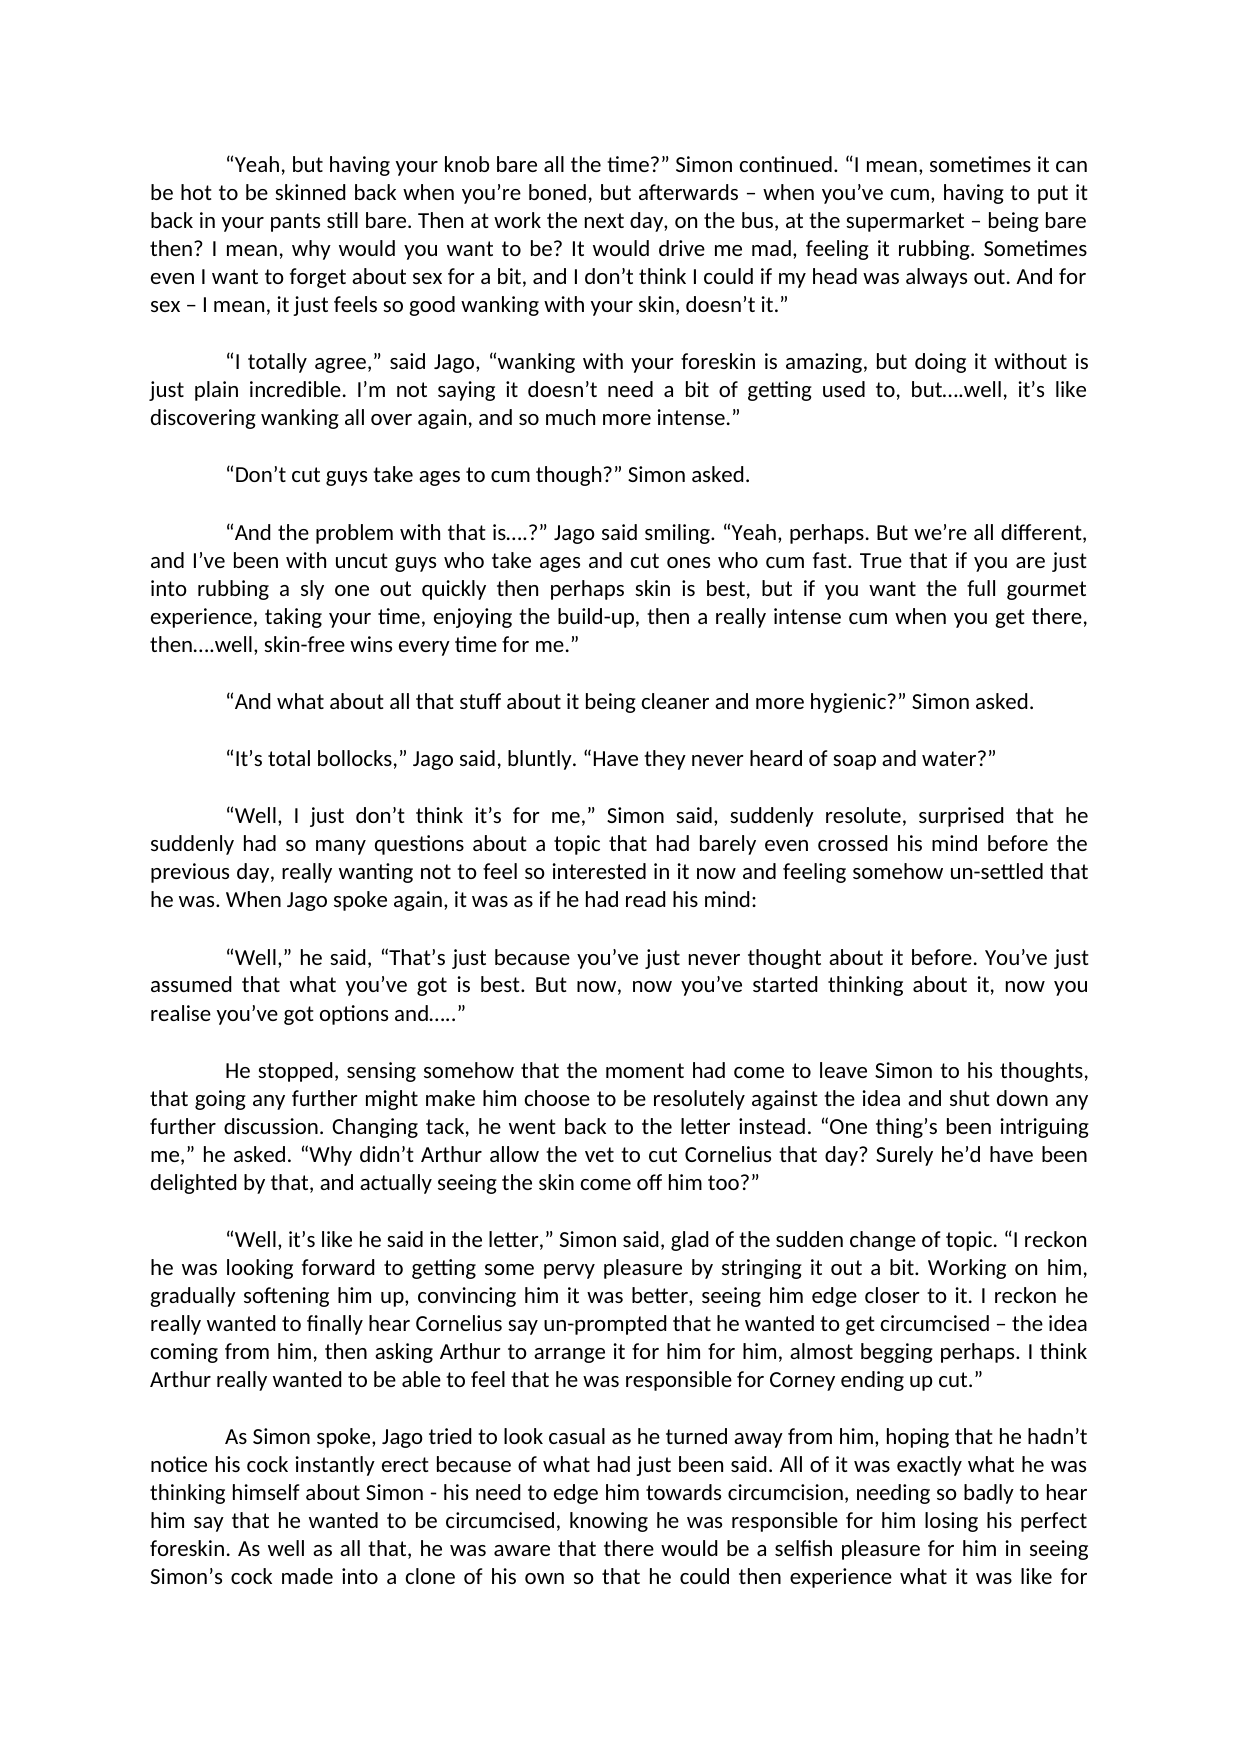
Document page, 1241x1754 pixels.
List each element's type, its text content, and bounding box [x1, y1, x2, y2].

text “Yeah, but having your knob bare all the time?” Simon continued. “I mean, sometimes it can be hot to be skinned back when you’re boned, but afterwards – when you’ve cum, having to put it back in your pants still bare. Then at work the next day, on the bus, at the supermarket – being bare then? I mean, why would you want to be? It would drive me mad, feeling it rubbing. Sometimes even I want to forget about sex for a bit, and I don’t think I could if my head was always out. And for sex – I mean, it just feels so good wanking with your skin, doesn’t it.” [150, 150, 1090, 318]
text “And the problem with that is….?” Jago said smiling. “Yeah, perhaps. But we’re all different, and I’ve been with uncut guys who take ages and cut ones who cum fast. True that if you are just into rubbing a sly one out quickly then perhaps skin is best, but if you want the full gourmet experience, taking your time, enjoying the build-up, then a really intense cum when you get there, then….well, skin-free wins every time for me.” [150, 518, 1090, 658]
text “Well,” he said, “That’s just because you’ve just never thought about it before. You’ve just assumed that what you’ve got is best. But now, now you’ve started thinking about it, now you realise you’ve got options and…..” [150, 943, 1090, 1027]
text “It’s total bollocks,” Jago said, bluntly. “Have they never heard of soap and water?” [150, 744, 1090, 772]
text “Well, I just don’t think it’s for me,” Simon said, suddenly resolute, surprised that he suddenly had so many questions about a topic that had barely even crossed his mind before the previous day, really wanting not to feel so interested in it now and feeling somehow un-settled that he was. When Jago spoke again, it was as if he had read his mind: [150, 801, 1090, 913]
text He stopped, sensing somehow that the moment had come to leave Simon to his thoughts, that going any further might make him choose to be resolutely against the idea and shut down any further discussion. Changing tack, he went back to the letter instead. “One thing’s been intriguing me,” he asked. “Why didn’t Arthur allow the vet to cut Cornelius that day? Surely he’d have been delighted by that, and actually seeing the skin come off him too?” [150, 1056, 1090, 1196]
text “Well, it’s like he said in the letter,” Simon said, glad of the sudden change of topic. “I reckon he was looking forward to getting some pervy pleasure by stringing it out a bit. Working on him, gradually softening him up, convincing him it was better, seeing him edge closer to it. I reckon he really wanted to finally hear Cornelius say un-prompted that he wanted to get circumcised – the idea coming from him, then asking Arthur to arrange it for him for him, almost begging perhaps. I think Arthur really wanted to be able to feel that he was responsible for Corney ending up cut.” [150, 1225, 1090, 1393]
text “I totally agree,” said Jago, “wanking with your foreskin is amazing, but doing it without is just plain incredible. I’m not saying it doesn’t need a bit of getting used to, but….well, it’s like discovering wanking all over again, and so much more intense.” [150, 347, 1090, 431]
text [150, 1422, 1090, 1591]
text “Don’t cut guys take ages to cum though?” Simon asked. [150, 461, 1090, 488]
text “And what about all that stuff about it being cleaner and more hygienic?” Simon asked. [150, 687, 1090, 715]
